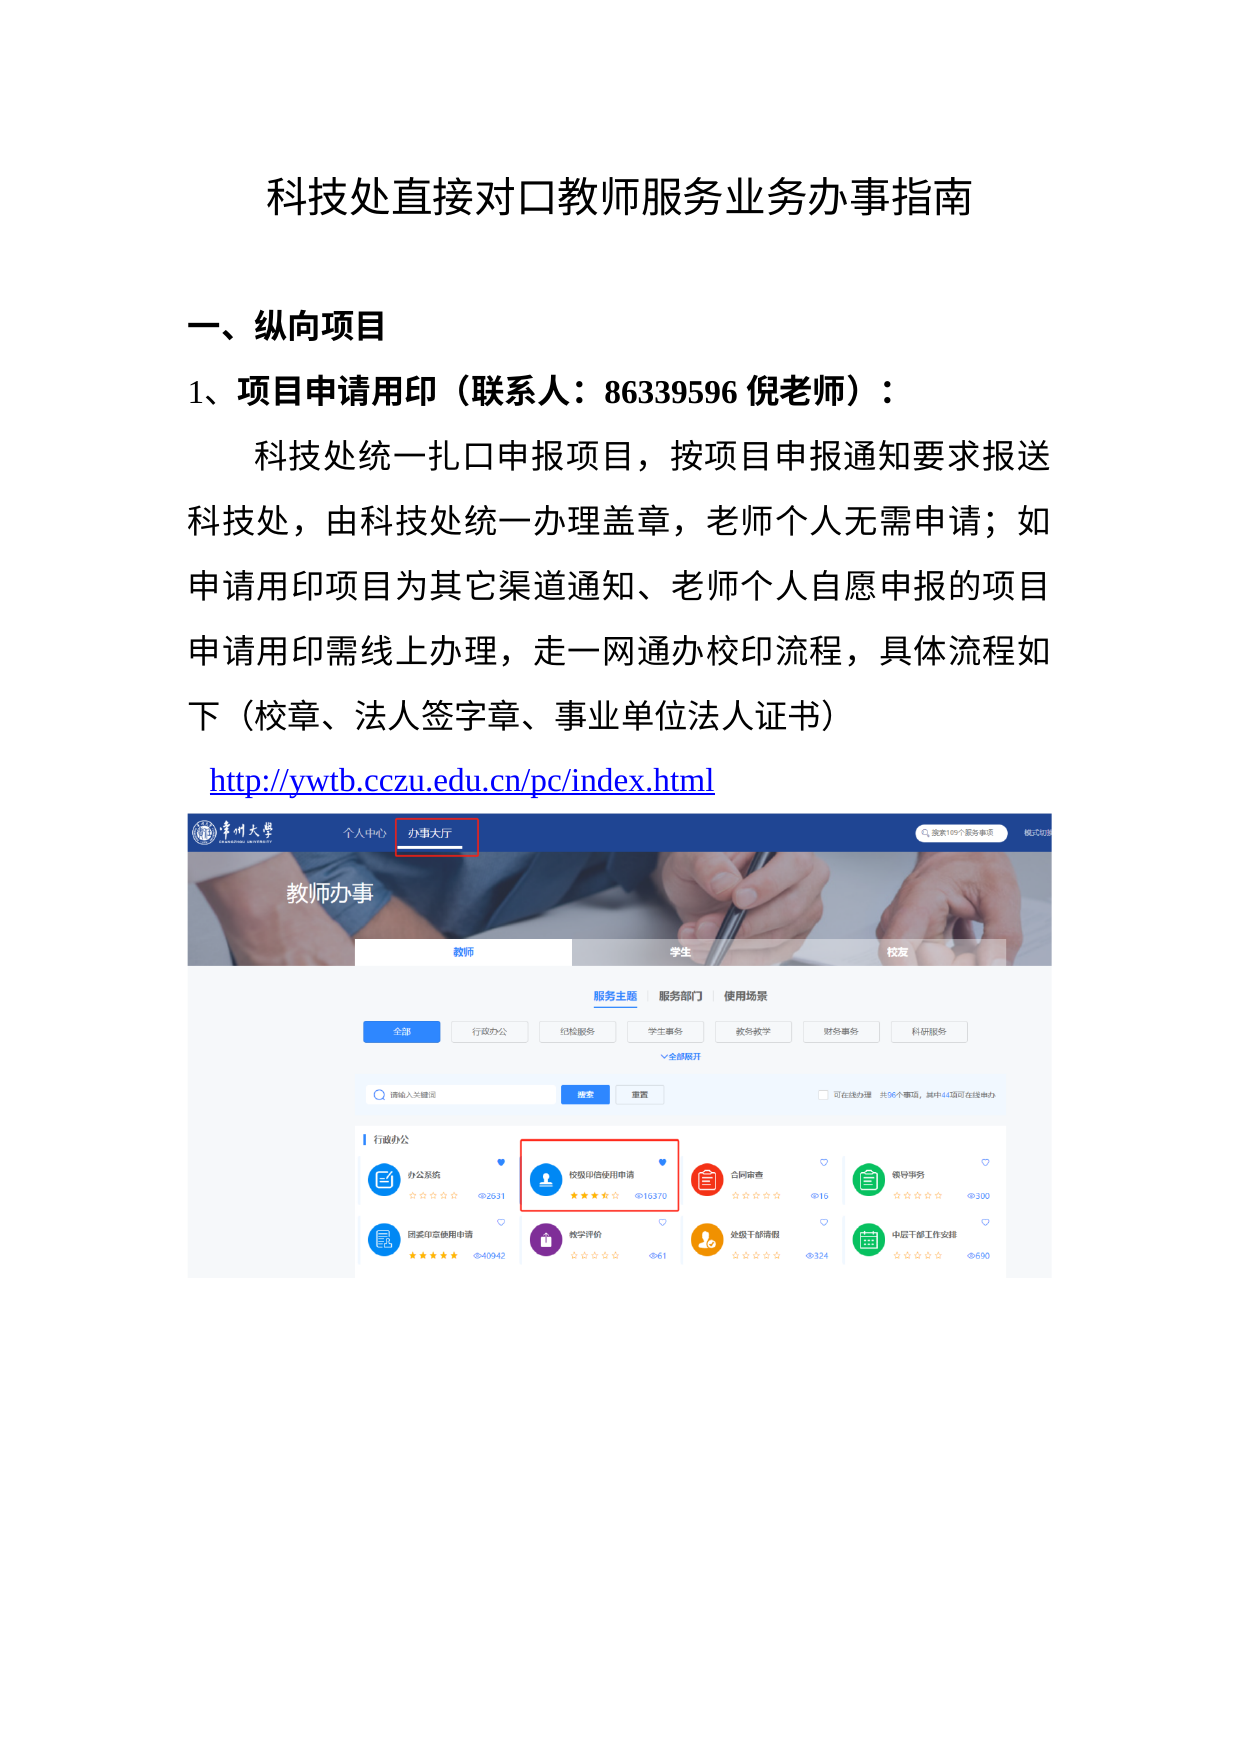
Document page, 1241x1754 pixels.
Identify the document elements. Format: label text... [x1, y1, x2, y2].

list 项目申请用印（联系人：86339596 倪老师）： [187, 357, 1053, 422]
text 科技处直接对口教师服务业务办事指南 [187, 162, 1053, 227]
text 科技处统一扎口申报项目，按项目申报通知要求报送科技处，由科技处统一办理盖章，老师个人无需申请；如申请用印项目为其它渠道通知、老师个人自愿申报的项目，申请用印需线上办理，走一网通办校印流程，具体流程如下（校章、法人签字章、事业单位法人证书） [187, 422, 1053, 747]
text http://ywtb.cczu.edu.cn/pc/index.html [187, 747, 1053, 812]
text 一、纵向项目 [187, 292, 1053, 357]
picture [187, 812, 1052, 1278]
